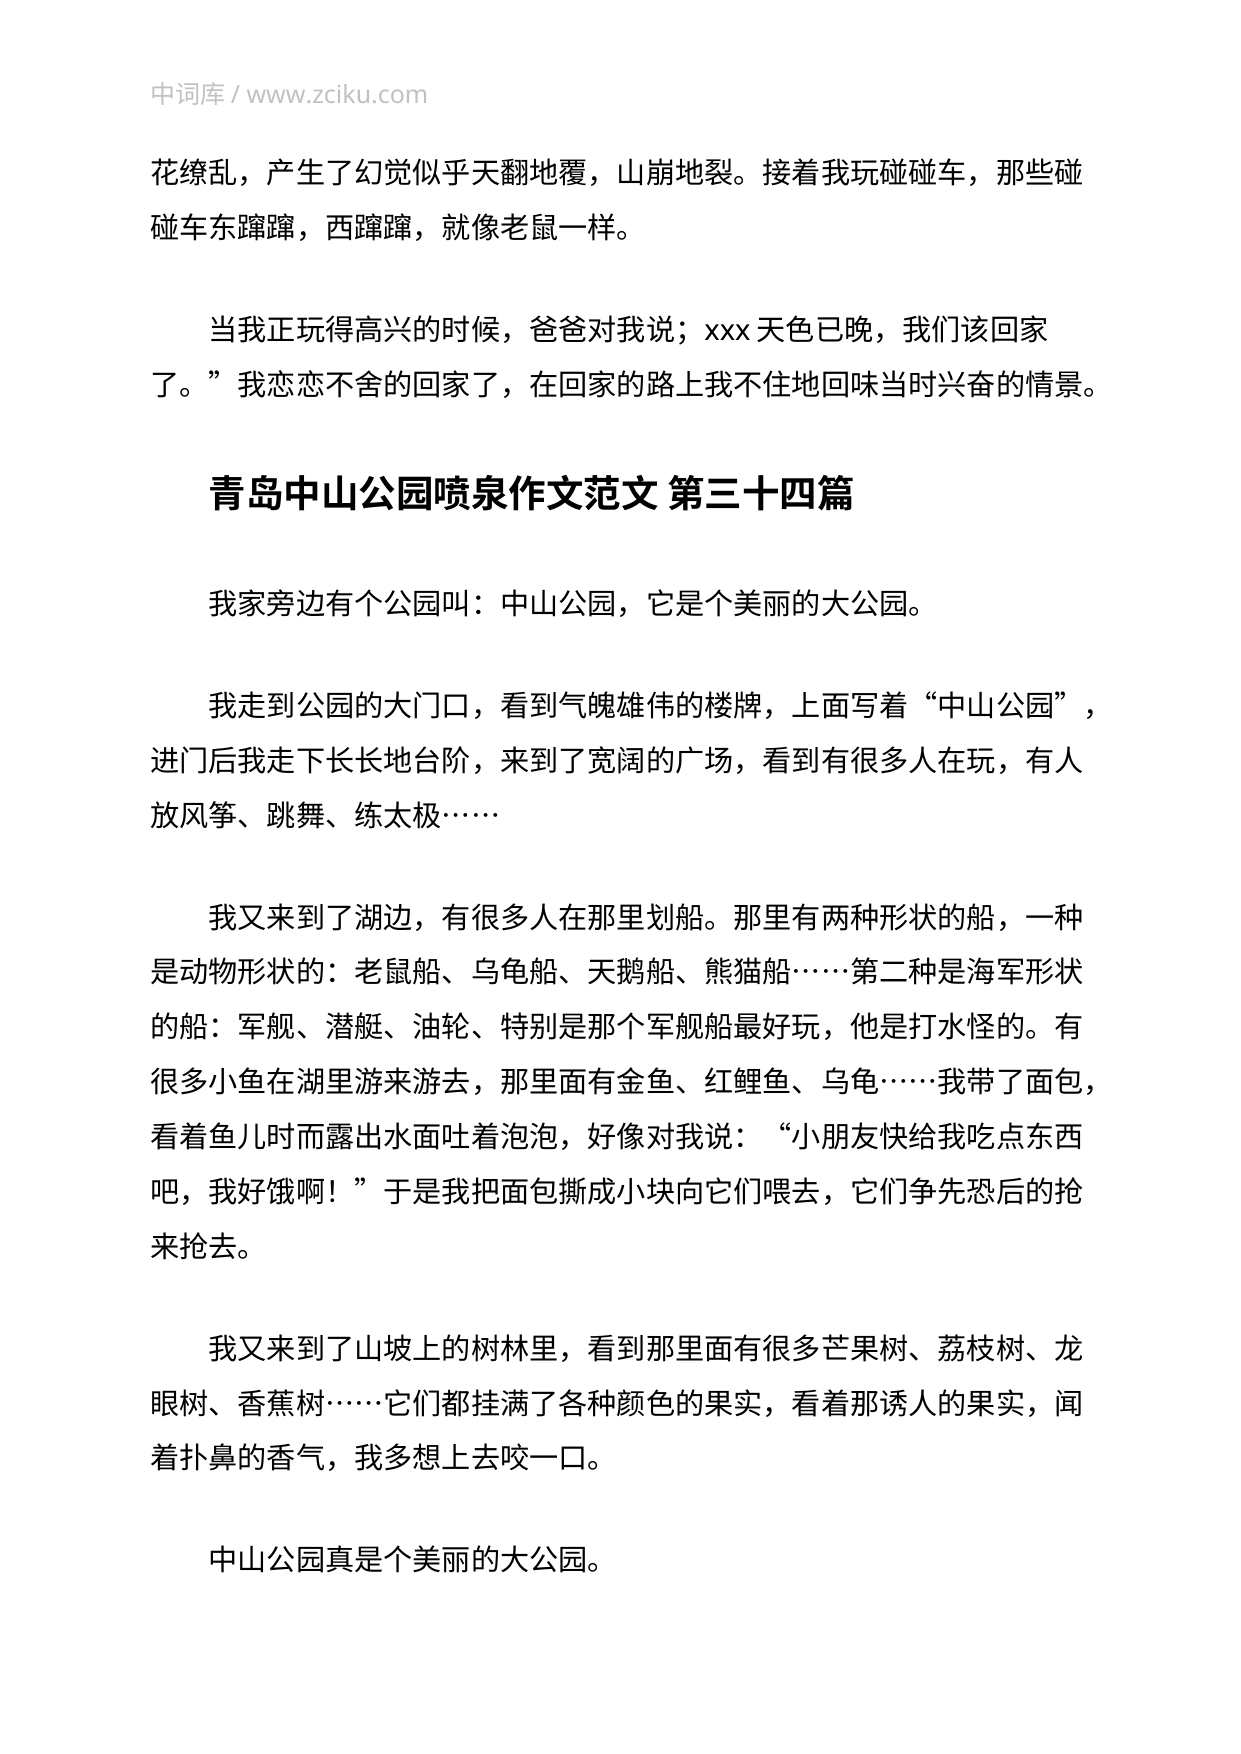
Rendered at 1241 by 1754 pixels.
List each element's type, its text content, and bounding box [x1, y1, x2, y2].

text 中山公园真是个美丽的大公园。 [150, 1537, 1090, 1579]
text 我又来到了山坡上的树林里，看到那里面有很多芒果树、荔枝树、龙眼树、香蕉树……它们都挂满了各种颜色的果实，看着那诱人的果实，闻着扑鼻的香气，我多想上去咬一口。 [150, 1325, 1090, 1477]
text 我走到公园的大门口，看到气魄雄伟的楼牌，上面写着“中山公园”，进门后我走下长长地台阶，来到了宽阔的广场，看到有很多人在玩，有人放风筝、跳舞、练太极…… [150, 683, 1090, 835]
text 我家旁边有个公园叫：中山公园，它是个美丽的大公园。 [150, 581, 1090, 623]
text 我又来到了湖边，有很多人在那里划船。那里有两种形状的船，一种是动物形状的：老鼠船、乌龟船、天鹅船、熊猫船……第二种是海军形状的船：军舰、潜艇、油轮、特别是那个军舰船最好玩，他是打水怪的。有很多小鱼在湖里游来游去，那里面有金鱼、红鲤鱼、乌龟……我带了面包，看着鱼儿时而露出水面吐着泡泡，好像对我说：“小朋友快给我吃点东西吧，我好饿啊！”于是我把面包撕成小块向它们喂去，它们争先恐后的抢来抢去。 [150, 894, 1090, 1266]
text 青岛中山公园喷泉作文范文 第三十四篇 [150, 463, 1090, 518]
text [150, 150, 1090, 247]
text 当我正玩得高兴的时候，爸爸对我说；xxx天色已晚，我们该回家了。”我恋恋不舍的回家了，在回家的路上我不住地回味当时兴奋的情景。 [150, 307, 1090, 404]
